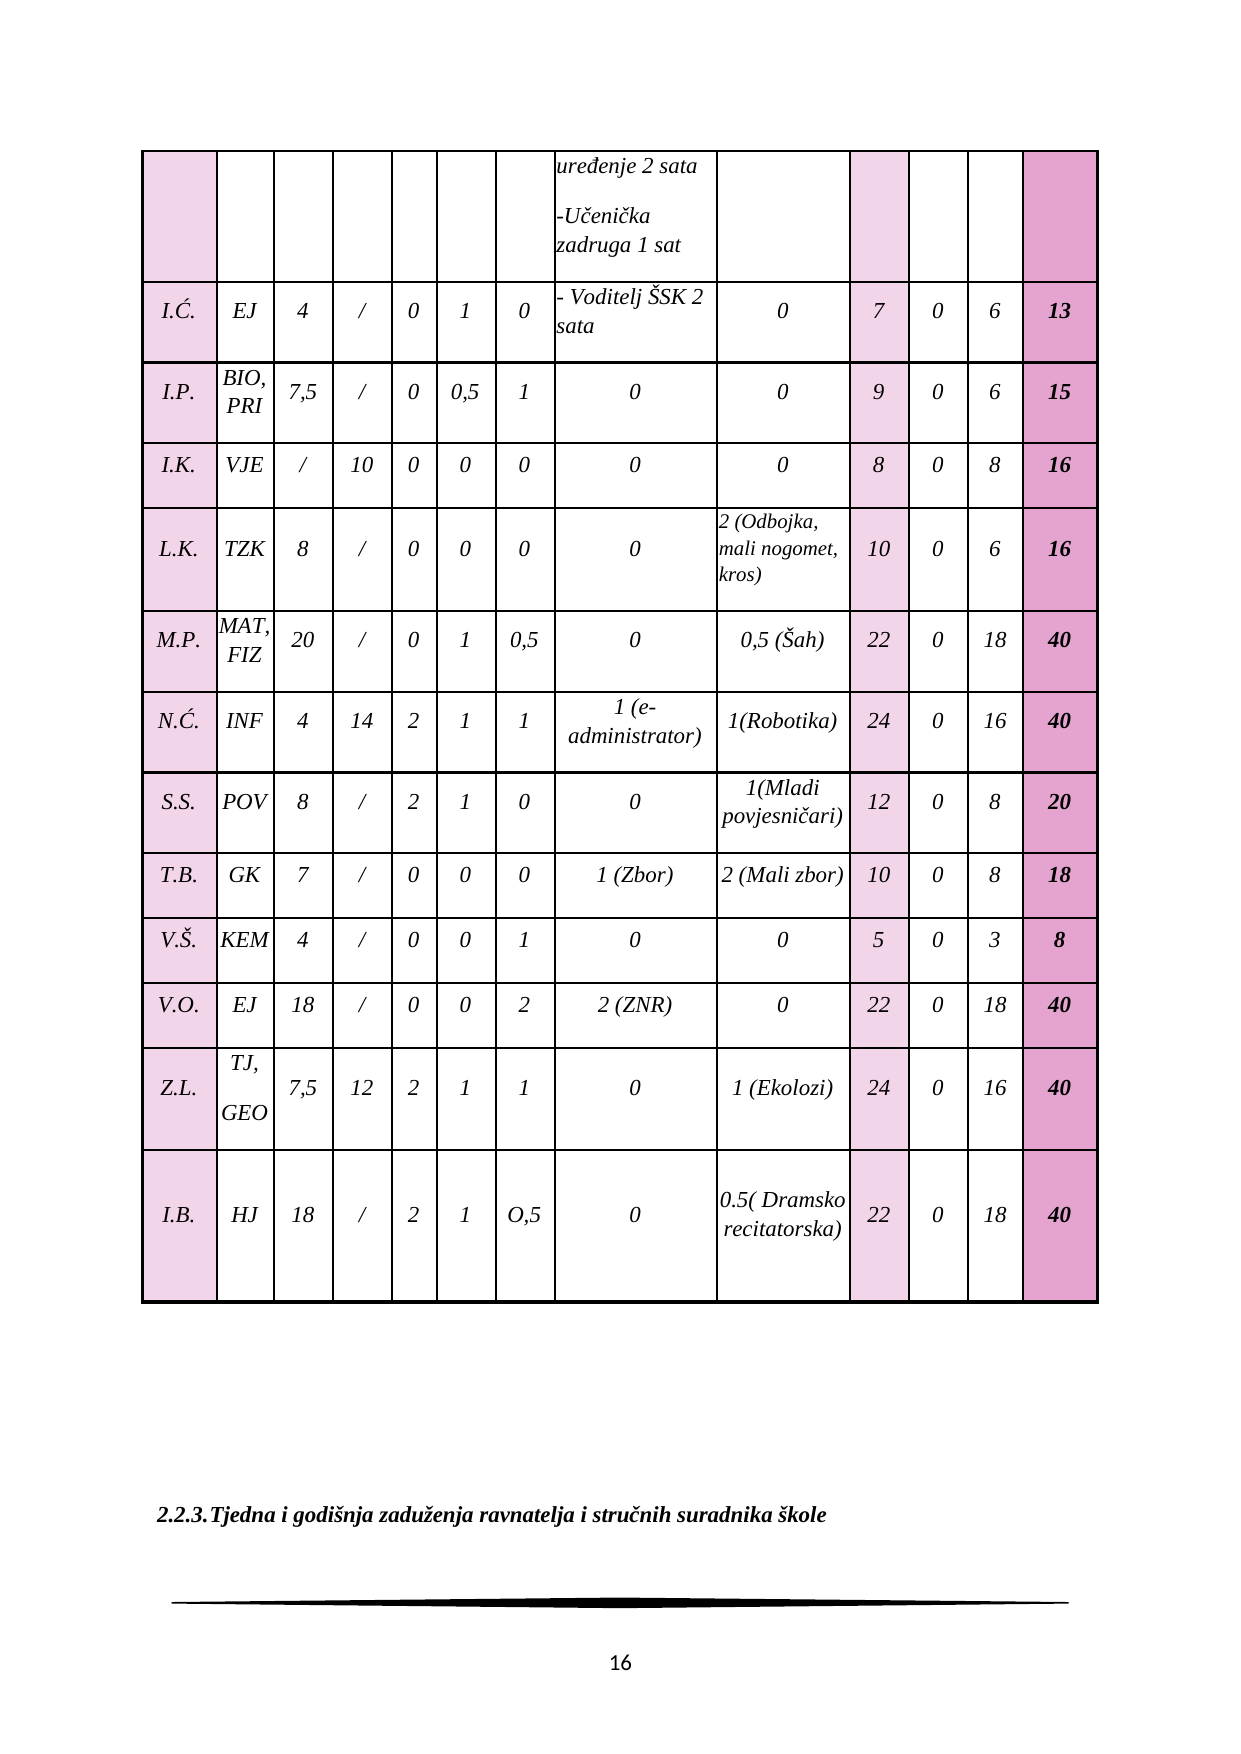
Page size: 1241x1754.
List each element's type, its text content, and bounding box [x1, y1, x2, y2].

table_cell 8 [275, 509, 332, 610]
table_cell 13 [1024, 283, 1096, 361]
table_cell 0 [556, 919, 716, 982]
table_cell 0 [393, 152, 436, 281]
table_cell 2 [393, 693, 436, 771]
table_cell 1 [438, 1151, 495, 1300]
table_cell 0 [497, 283, 554, 361]
table_cell 0 [438, 444, 495, 507]
table_cell 1 [718, 152, 849, 281]
table_cell 2 [393, 774, 436, 852]
table_cell I.B. [144, 1151, 216, 1300]
table_cell 0 [556, 444, 716, 507]
table_cell 0 [910, 774, 967, 852]
table_cell 1 (Ekolozi) [718, 1049, 849, 1149]
table_cell 1(Mladi povjesničari) [718, 774, 849, 852]
table_cell T.B. [144, 854, 216, 917]
table_cell TZK [218, 509, 273, 610]
table_cell / [334, 854, 391, 917]
table_cell 16 [969, 1049, 1022, 1149]
table_cell 1 [438, 283, 495, 361]
table_cell 0 [438, 152, 495, 281]
table_cell 20 [1024, 774, 1096, 852]
table_cell 18 [275, 1151, 332, 1300]
table_cell 7 [275, 854, 332, 917]
table_cell 0 [393, 984, 436, 1047]
table_cell I.K. [144, 444, 216, 507]
table_cell 0 [910, 919, 967, 982]
table_cell 16 [969, 693, 1022, 771]
table_cell 9 [851, 152, 908, 281]
table_cell 0 [910, 152, 967, 281]
table_cell 2 (ZNR) [556, 984, 716, 1047]
table_cell 5 [851, 919, 908, 982]
table_cell 0 [910, 693, 967, 771]
table_cell 0 [393, 364, 436, 442]
table_cell 16 [1024, 444, 1096, 507]
table_cell 18 [1024, 854, 1096, 917]
table_cell 0,5 [497, 612, 554, 691]
table_cell 0 [718, 919, 849, 982]
table_cell 0 [438, 984, 495, 1047]
table_cell 8 [969, 444, 1022, 507]
table_cell 12 [334, 1049, 391, 1149]
table_cell 0 [910, 854, 967, 917]
table_cell 0 [556, 1151, 716, 1300]
table_cell S.S. [144, 774, 216, 852]
table_cell 18 [969, 1151, 1022, 1300]
table_cell 8 [969, 854, 1022, 917]
table_cell 0 [718, 984, 849, 1047]
table_cell 0 [393, 283, 436, 361]
table_cell 10 [334, 444, 391, 507]
table_cell 2 [393, 1151, 436, 1300]
table_cell 0 [910, 364, 967, 442]
table_cell 0 [497, 774, 554, 852]
table_cell 0 [910, 984, 967, 1047]
table_cell LK [218, 152, 273, 281]
table_cell 24 [851, 1049, 908, 1149]
table_cell - Voditelj ŠSK 2 sata [556, 283, 716, 361]
table_cell O,5 [497, 1151, 554, 1300]
table_cell 7,5 [275, 364, 332, 442]
table_cell / [334, 509, 391, 610]
table_cell 16 [1024, 509, 1096, 610]
table_cell 22 [851, 612, 908, 691]
table_cell I.P. [144, 364, 216, 442]
table_cell 18 [275, 984, 332, 1047]
table_cell 2 [393, 1049, 436, 1149]
table_cell HJ [218, 1151, 273, 1300]
table_cell 2 [497, 984, 554, 1047]
table_cell / [275, 444, 332, 507]
table_cell I.Ć. [144, 283, 216, 361]
table_cell N.Ć. [144, 693, 216, 771]
table_cell / [334, 152, 391, 281]
table_cell 22 [851, 1151, 908, 1300]
table_cell 0 [497, 444, 554, 507]
table_cell 4 [275, 919, 332, 982]
table_cell 0 [910, 444, 967, 507]
table_cell 7 [969, 152, 1022, 281]
table_cell I.Š. [144, 152, 216, 281]
table_cell 0 [393, 612, 436, 691]
table_cell 8 [969, 774, 1022, 852]
table_cell 0.5( Dramsko recitatorska) [718, 1151, 849, 1300]
list Tjedna i godišnja zaduženja ravnatelja i stručnih suradnika škole [157, 1501, 1128, 1527]
table_cell V.Š. [144, 919, 216, 982]
table_cell 8 [275, 774, 332, 852]
table_cell 4 [275, 283, 332, 361]
table_cell / [334, 919, 391, 982]
table_cell GK [218, 854, 273, 917]
table_cell 1 (e-administrator) [556, 693, 716, 771]
table_cell / [334, 612, 391, 691]
table_cell 40 [1024, 1151, 1096, 1300]
table_cell VJE [218, 444, 273, 507]
table_cell 12 [851, 774, 908, 852]
table_cell 2 (Mali zbor) [718, 854, 849, 917]
table_cell 0 [393, 444, 436, 507]
table_cell 0 [910, 612, 967, 691]
table_cell / [334, 984, 391, 1047]
table_cell 0 [910, 509, 967, 610]
table_cell 0 [556, 1049, 716, 1149]
table_cell 15 [1024, 364, 1096, 442]
table_cell POV [218, 774, 273, 852]
table_cell 0 [556, 364, 716, 442]
table_cell INF [218, 693, 273, 771]
table_cell 0 [393, 854, 436, 917]
table_cell 1 [438, 612, 495, 691]
table_cell 4 [275, 693, 332, 771]
table_cell 0 [718, 444, 849, 507]
table_cell 0 [556, 509, 716, 610]
table_cell 6 [969, 283, 1022, 361]
table_cell 10 [851, 854, 908, 917]
table_cell KEM [218, 919, 273, 982]
table_cell / [334, 283, 391, 361]
table_cell M.P. [144, 612, 216, 691]
table_cell 1 [497, 152, 554, 281]
table_cell 1 [497, 1049, 554, 1149]
table_cell 4 [275, 152, 332, 281]
table_cell / [334, 364, 391, 442]
table_cell 40 [1024, 612, 1096, 691]
table_cell / [334, 774, 391, 852]
table_cell 8 [1024, 919, 1096, 982]
table_cell EJ [218, 283, 273, 361]
table_cell 1 [497, 693, 554, 771]
table_cell 1 [438, 1049, 495, 1149]
table_cell 0 [438, 509, 495, 610]
table_cell 10 [851, 509, 908, 610]
table_cell 0 [393, 509, 436, 610]
table_cell 3 [969, 919, 1022, 982]
table_cell L.K. [144, 509, 216, 610]
table_cell 0 [718, 364, 849, 442]
table_cell 1 [438, 693, 495, 771]
table_cell 8 [851, 444, 908, 507]
table_cell 24 [851, 693, 908, 771]
table_cell 18 [969, 612, 1022, 691]
table_cell 1 [438, 774, 495, 852]
table_cell 0 [497, 509, 554, 610]
table_cell Z.L. [144, 1049, 216, 1149]
table_cell BIO,PRI [218, 364, 273, 442]
table_cell 7,5 [275, 1049, 332, 1149]
table_cell 7 [851, 283, 908, 361]
table_cell 1 [497, 919, 554, 982]
table_cell 40 [1024, 1049, 1096, 1149]
table_cell 0 [910, 1049, 967, 1149]
table_cell TJ, GEO [218, 1049, 273, 1149]
table_cell 0 [393, 919, 436, 982]
table_cell 0,5 [438, 364, 495, 442]
table_cell 40 [1024, 984, 1096, 1047]
table_cell 1 [497, 364, 554, 442]
table_cell 0 [718, 283, 849, 361]
table_cell MAT,FIZ [218, 612, 273, 691]
table_cell 0 [556, 612, 716, 691]
table_cell 1 (Zbor) [556, 854, 716, 917]
table_cell 0 [910, 283, 967, 361]
table_cell 20 [275, 612, 332, 691]
table_cell 40 [1024, 693, 1096, 771]
table_cell 0,5 (Šah) [718, 612, 849, 691]
table_cell EJ [218, 984, 273, 1047]
table_cell 16 [1024, 152, 1096, 281]
table_cell 22 [851, 984, 908, 1047]
table_cell V.O. [144, 984, 216, 1047]
table_cell 9 [851, 364, 908, 442]
table_cell 0 [556, 774, 716, 852]
table_cell 2 (Odbojka, mali nogomet, kros) [718, 509, 849, 610]
table_cell 6 [969, 364, 1022, 442]
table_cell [556, 152, 716, 281]
table_cell 14 [334, 693, 391, 771]
table_cell 0 [438, 854, 495, 917]
table_cell 0 [910, 1151, 967, 1300]
table_cell 6 [969, 509, 1022, 610]
table_cell 18 [969, 984, 1022, 1047]
table_cell / [334, 1151, 391, 1300]
table_cell 0 [497, 854, 554, 917]
table_cell 0 [438, 919, 495, 982]
table_cell 1(Robotika) [718, 693, 849, 771]
